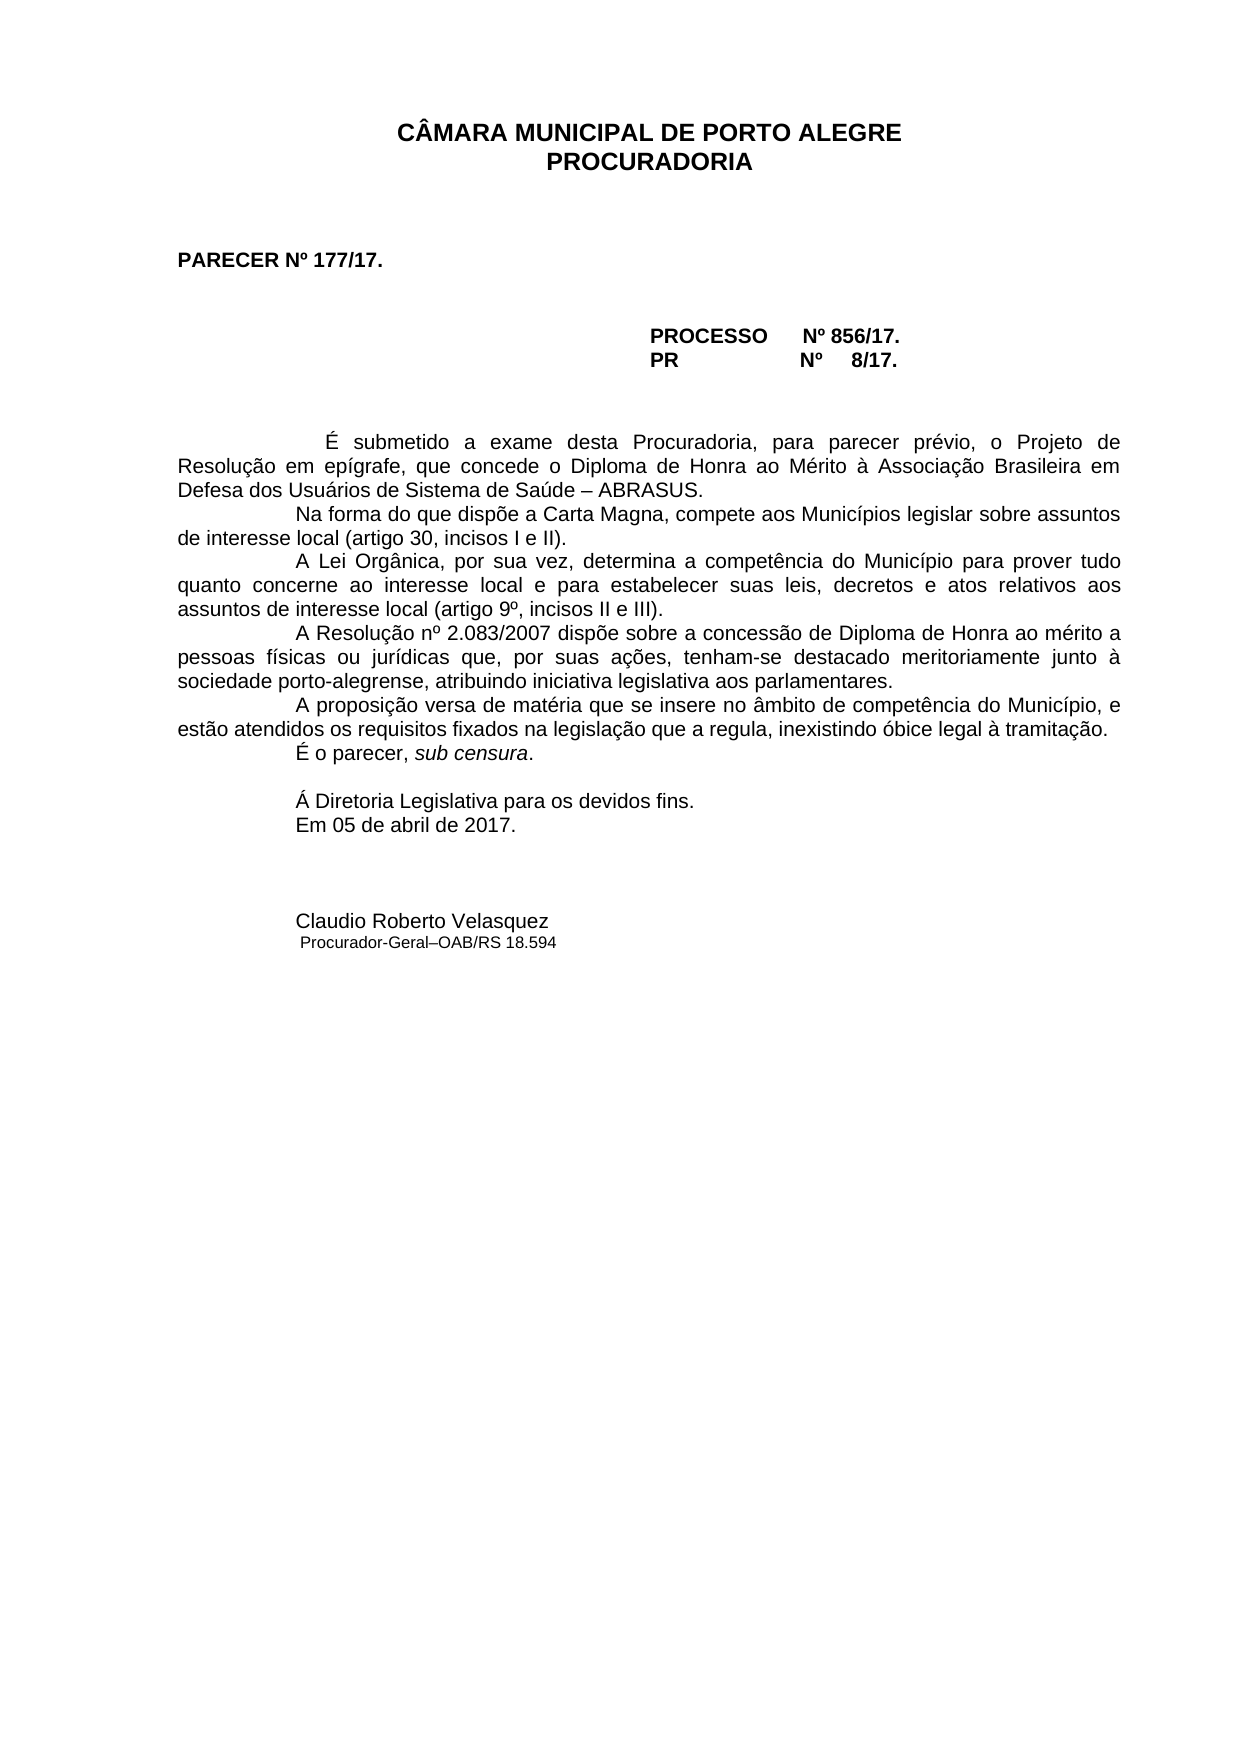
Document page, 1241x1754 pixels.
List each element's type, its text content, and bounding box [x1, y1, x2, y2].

text A Lei Orgânica, por sua vez, determina a competência do Município para prover tudo quanto concerne ao interesse local e para estabelecer suas leis, decretos e atos relativos aos assuntos de interesse local (artigo 9º, incisos II e III). [177, 549, 1122, 621]
text PARECER Nº 177/17. [177, 247, 1122, 271]
text Na forma do que dispõe a Carta Magna, compete aos Municípios legislar sobre assuntos de interesse local (artigo 30, incisos I e II). [177, 501, 1122, 549]
text CÂMARA MUNICIPAL DE PORTO ALEGRE [177, 118, 1122, 147]
subtitle É submetido a exame desta Procuradoria, para parecer prévio, o Projeto de Resolução em epígrafe, que concede o Diploma de Honra ao Mérito à Associação Brasileira em Defesa dos Usuários de Sistema de Saúde – ABRASUS. [177, 429, 1122, 501]
text A Resolução nº 2.083/2007 dispõe sobre a concessão de Diploma de Honra ao mérito a pessoas físicas ou jurídicas que, por suas ações, tenham-se destacado meritoriamente junto à sociedade porto-alegrense, atribuindo iniciativa legislativa aos parlamentares. [177, 621, 1122, 693]
text Claudio Roberto Velasquez [177, 909, 1122, 933]
text Em 05 de abril de 2017. [177, 813, 1122, 837]
text PROCESSO Nº 856/17. [650, 324, 1122, 348]
subtitle PR Nº 8/17. [650, 348, 1122, 372]
text PROCURADORIA [177, 147, 1122, 176]
text É o parecer, sub censura. [177, 741, 1122, 765]
text A proposição versa de matéria que se insere no âmbito de competência do Município, e estão atendidos os requisitos fixados na legislação que a regula, inexistindo óbice legal à tramitação. [177, 693, 1122, 741]
text Procurador-Geral–OAB/RS 18.594 [177, 933, 1122, 952]
text Á Diretoria Legislativa para os devidos fins. [177, 789, 1122, 813]
